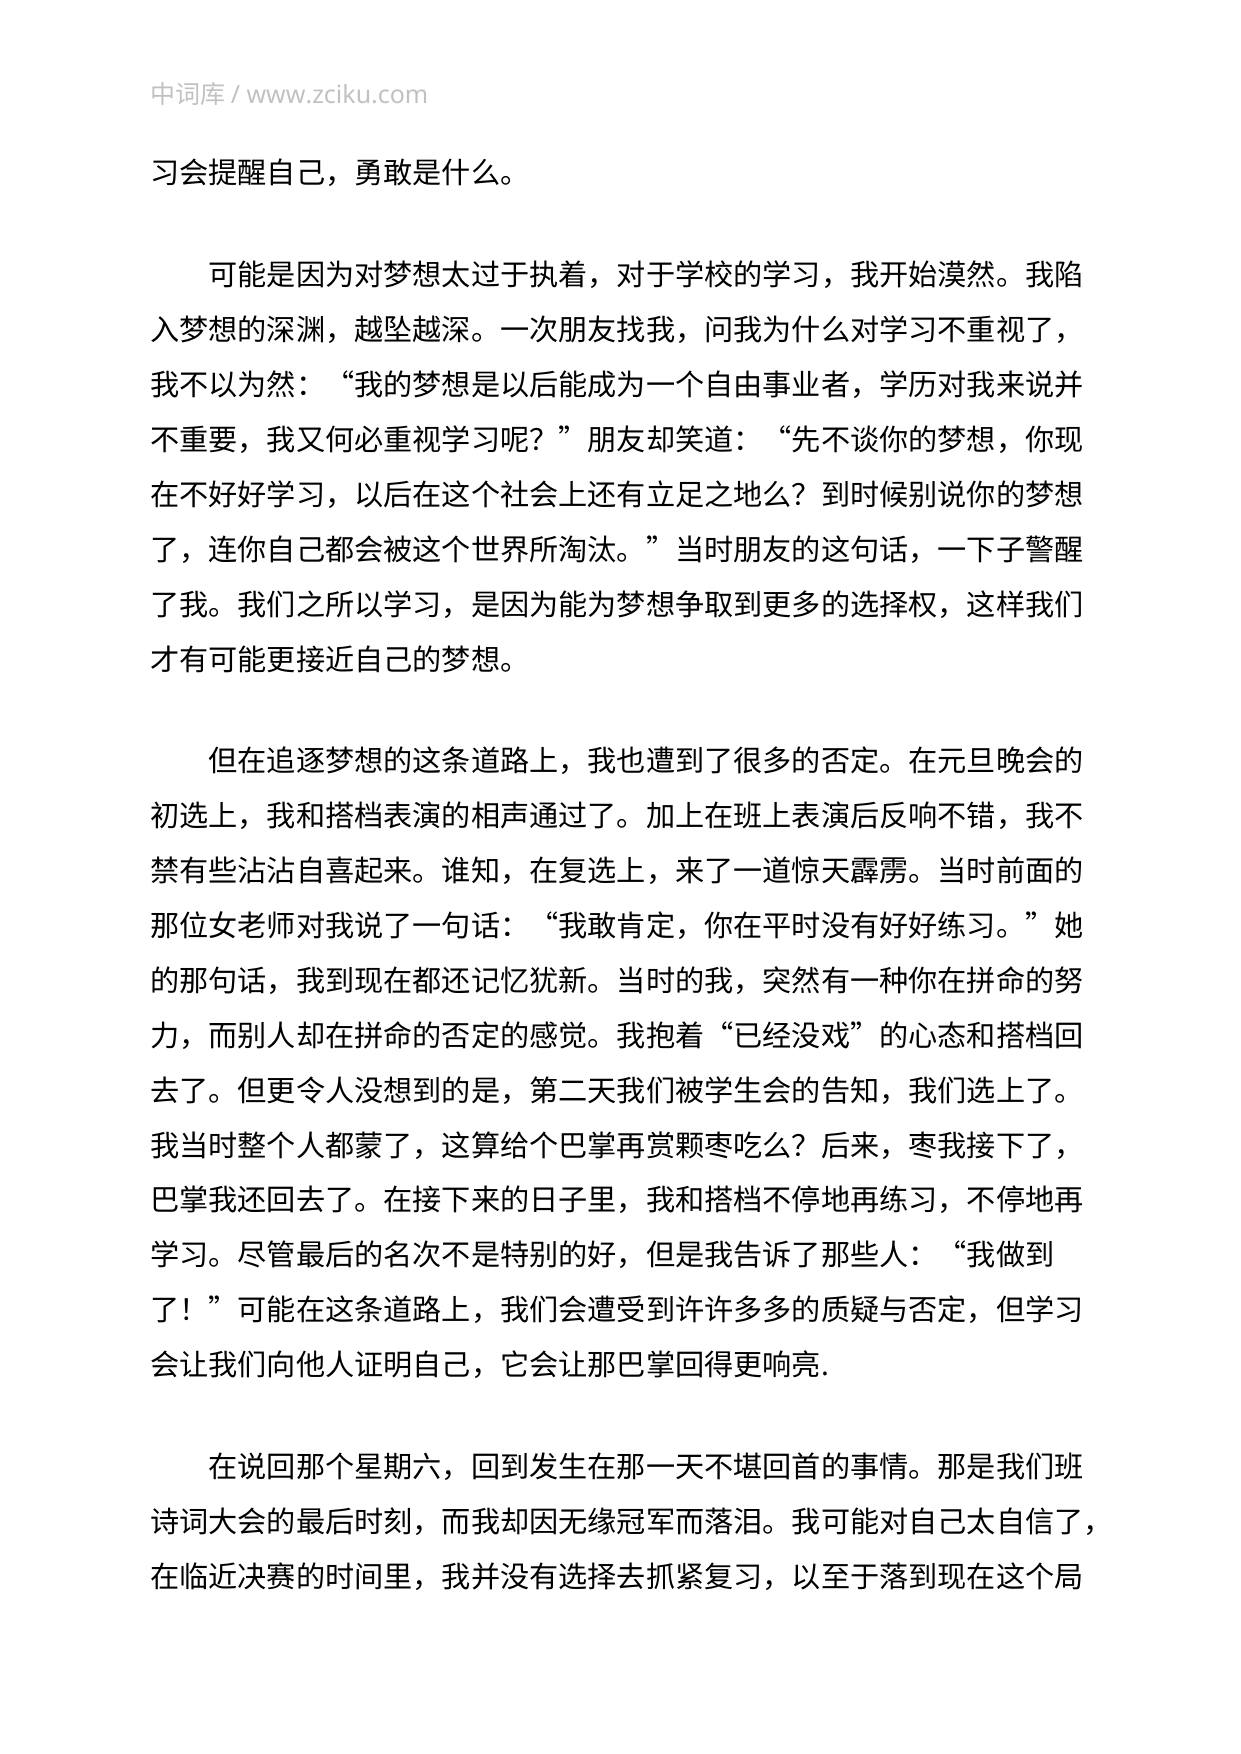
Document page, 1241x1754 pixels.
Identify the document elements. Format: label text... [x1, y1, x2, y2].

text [150, 150, 1090, 192]
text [150, 1444, 1090, 1596]
text 但在追逐梦想的这条道路上，我也遭到了很多的否定。在元旦晚会的初选上，我和搭档表演的相声通过了。加上在班上表演后反响不错，我不禁有些沾沾自喜起来。谁知，在复选上，来了一道惊天霹雳。当时前面的那位女老师对我说了一句话：“我敢肯定，你在平时没有好好练习。”她的那句话，我到现在都还记忆犹新。当时的我，突然有一种你在拼命的努力，而别人却在拼命的否定的感觉。我抱着“已经没戏”的心态和搭档回去了。但更令人没想到的是，第二天我们被学生会的告知，我们选上了。我当时整个人都蒙了，这算给个巴掌再赏颗枣吃么？后来，枣我接下了，巴掌我还回去了。在接下来的日子里，我和搭档不停地再练习，不停地再学习。尽管最后的名次不是特别的好，但是我告诉了那些人：“我做到了！”可能在这条道路上，我们会遭受到许许多多的质疑与否定，但学习会让我们向他人证明自己，它会让那巴掌回得更响亮. [150, 738, 1090, 1384]
text 可能是因为对梦想太过于执着，对于学校的学习，我开始漠然。我陷入梦想的深渊，越坠越深。一次朋友找我，问我为什么对学习不重视了，我不以为然：“我的梦想是以后能成为一个自由事业者，学历对我来说并不重要，我又何必重视学习呢？”朋友却笑道：“先不谈你的梦想，你现在不好好学习，以后在这个社会上还有立足之地么？到时候别说你的梦想了，连你自己都会被这个世界所淘汰。”当时朋友的这句话，一下子警醒了我。我们之所以学习，是因为能为梦想争取到更多的选择权，这样我们才有可能更接近自己的梦想。 [150, 252, 1090, 678]
